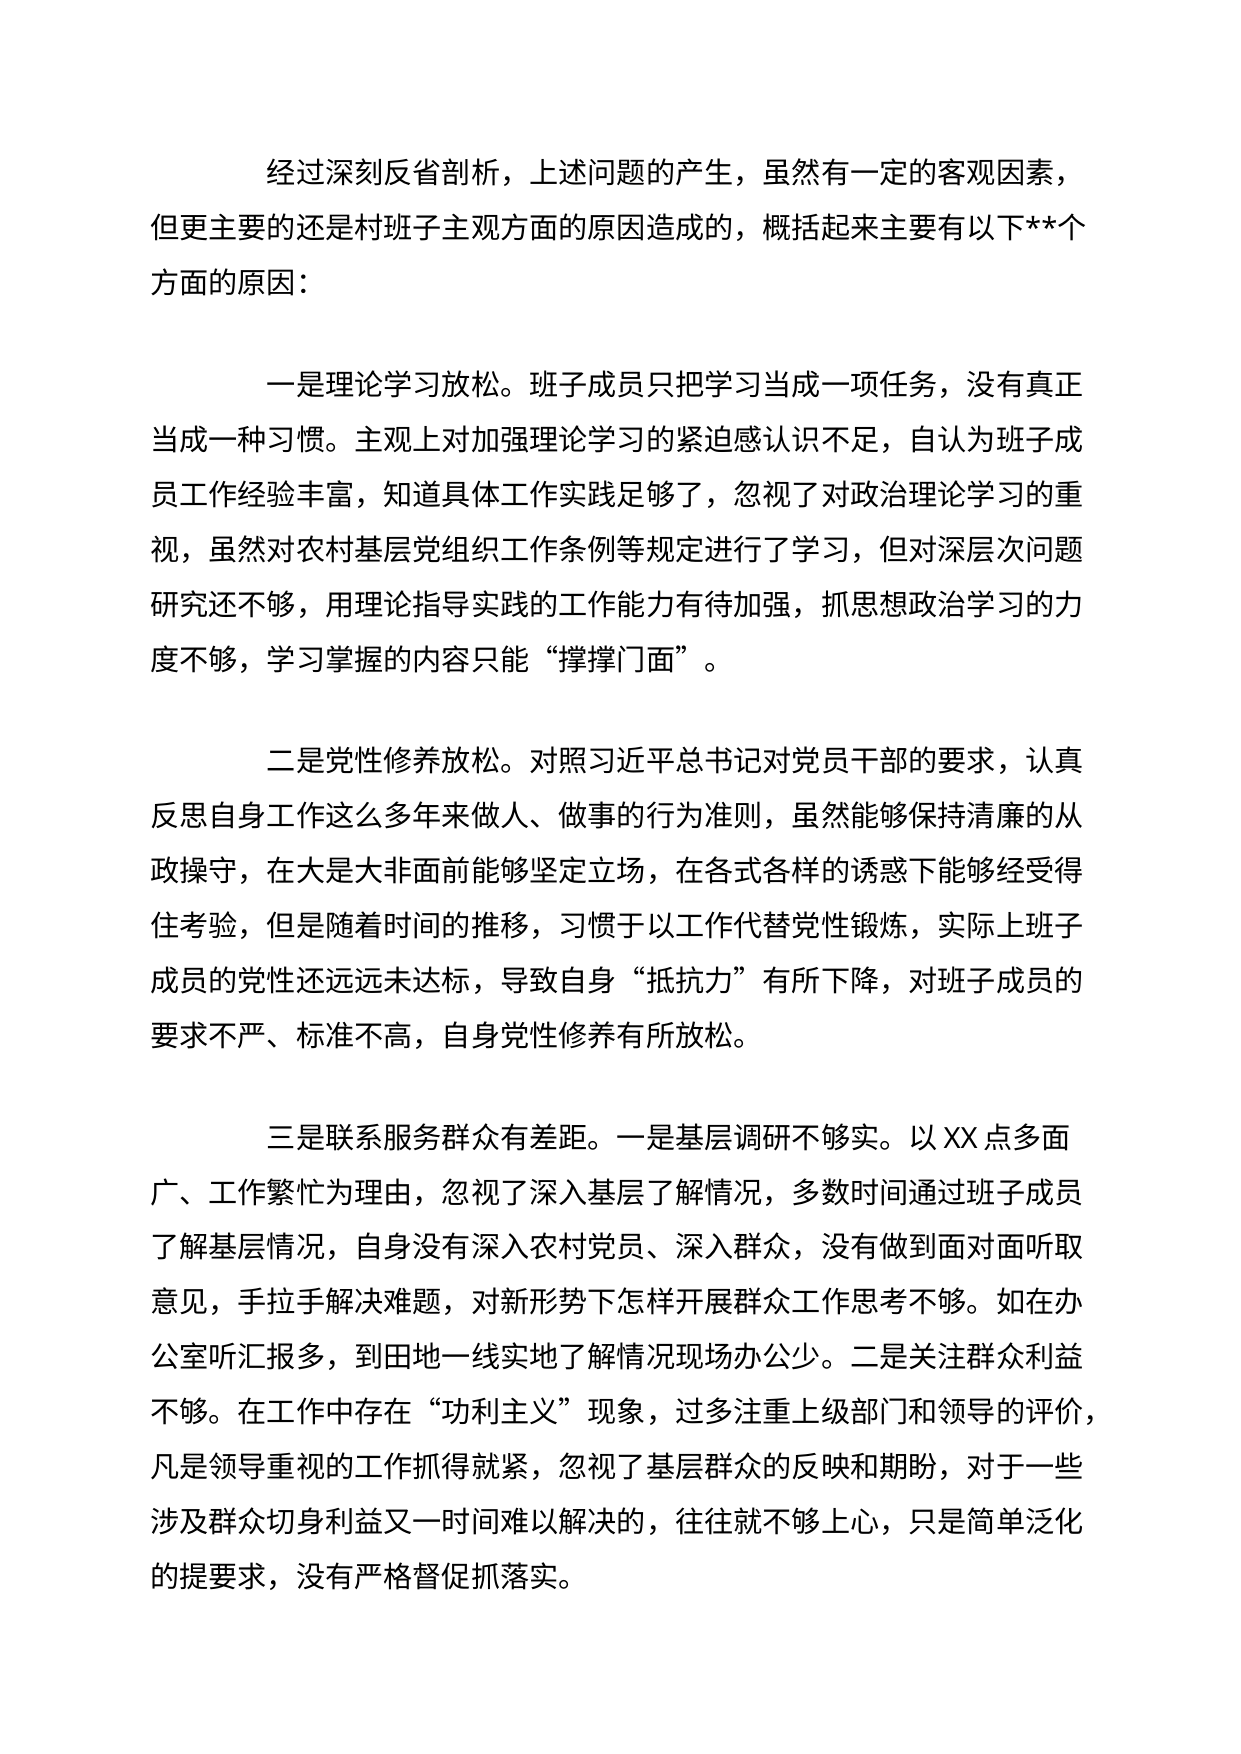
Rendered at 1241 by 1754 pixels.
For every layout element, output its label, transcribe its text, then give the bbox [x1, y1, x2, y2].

text 三是联系服务群众有差距。一是基层调研不够实。以XX点多面广、工作繁忙为理由，忽视了深入基层了解情况，多数时间通过班子成员了解基层情况，自身没有深入农村党员、深入群众，没有做到面对面听取意见，手拉手解决难题，对新形势下怎样开展群众工作思考不够。如在办公室听汇报多，到田地一线实地了解情况现场办公少。二是关注群众利益不够。在工作中存在“功利主义”现象，过多注重上级部门和领导的评价，凡是领导重视的工作抓得就紧，忽视了基层群众的反映和期盼，对于一些涉及群众切身利益又一时间难以解决的，往往就不够上心，只是简单泛化的提要求，没有严格督促抓落实。 [150, 1114, 1090, 1596]
text 二是党性修养放松。对照习近平总书记对党员干部的要求，认真反思自身工作这么多年来做人、做事的行为准则，虽然能够保持清廉的从政操守，在大是大非面前能够坚定立场，在各式各样的诱惑下能够经受得住考验，但是随着时间的推移，习惯于以工作代替党性锻炼，实际上班子成员的党性还远远未达标，导致自身“抵抗力”有所下降，对班子成员的要求不严、标准不高，自身党性修养有所放松。 [150, 738, 1090, 1055]
text 经过深刻反省剖析，上述问题的产生，虽然有一定的客观因素，但更主要的还是村班子主观方面的原因造成的，概括起来主要有以下**个方面的原因： [150, 150, 1090, 302]
text 一是理论学习放松。班子成员只把学习当成一项任务，没有真正当成一种习惯。主观上对加强理论学习的紧迫感认识不足，自认为班子成员工作经验丰富，知道具体工作实践足够了，忽视了对政治理论学习的重视，虽然对农村基层党组织工作条例等规定进行了学习，但对深层次问题研究还不够，用理论指导实践的工作能力有待加强，抓思想政治学习的力度不够，学习掌握的内容只能“撑撑门面”。 [150, 362, 1090, 678]
